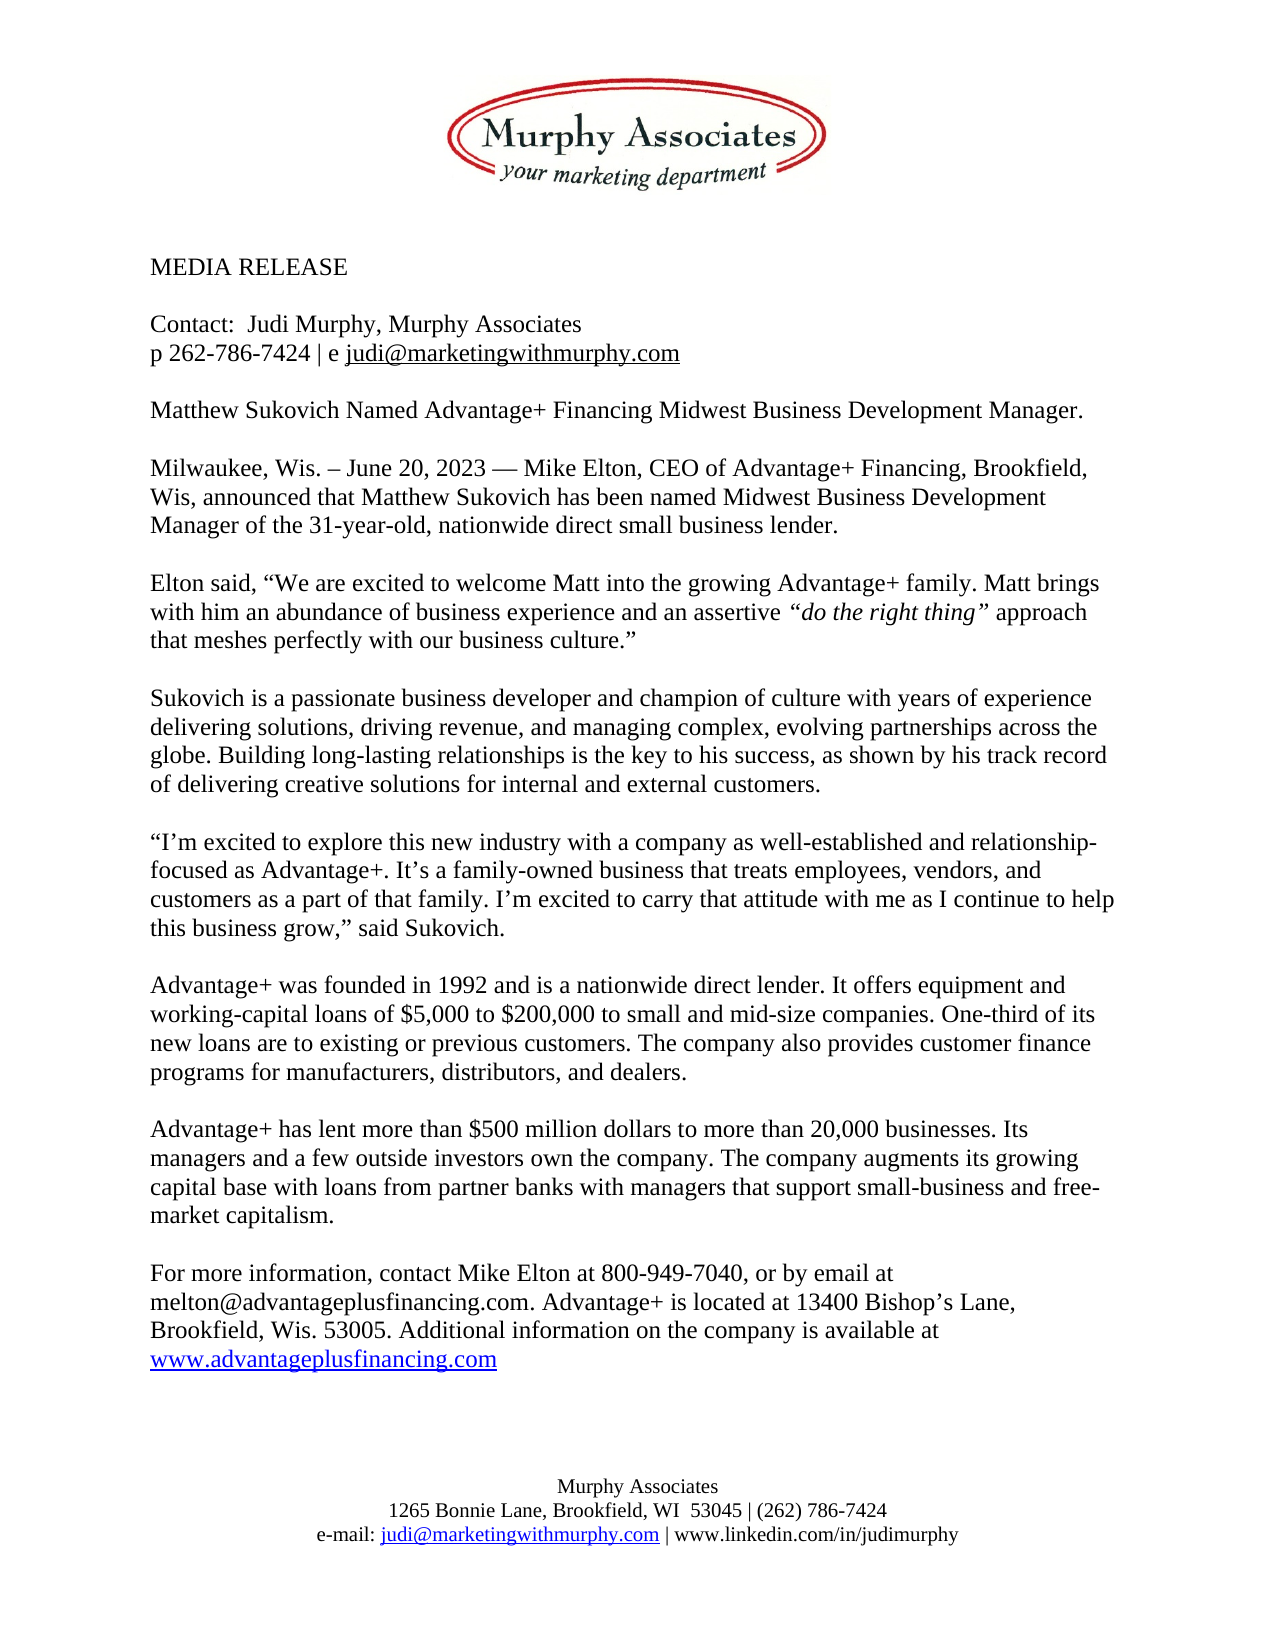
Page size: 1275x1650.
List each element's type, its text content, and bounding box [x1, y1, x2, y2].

text Sukovich is a passionate business developer and champion of culture with years of experience delivering solutions, driving revenue, and managing complex, evolving partnerships across the globe. Building long-lasting relationships is the key to his success, as shown by his track record of delivering creative solutions for internal and external customers. [821, 683, 1125, 798]
text Contact: Judi Murphy, Murphy Associates [150, 309, 1125, 338]
text Advantage+ has lent more than $500 million dollars to more than 20,000 businesses. Its managers and a few outside investors own the company. The company augments its growing capital base with loans from partner banks with managers that support small-business and free-market capitalism. [150, 1114, 1125, 1229]
text Advantage+ was founded in 1992 and is a nationwide direct lender. It offers equipment and working-capital loans of $5,000 to $200,000 to small and mid-size companies. One-third of its new loans are to existing or previous customers. The company also provides customer finance programs for manufacturers, distributors, and dealers. [150, 971, 1125, 1086]
text Milwaukee, Wis. – June 20, 2023 — Mike Elton, CEO of Advantage+ Financing, Brookfield, Wis, announced that Matthew Sukovich has been named Midwest Business Development Manager of the 31-year-old, nationwide direct small business lender. [150, 453, 1125, 539]
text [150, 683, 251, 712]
text Elton said, “We are excited to welcome Matt into the growing Advantage+ family. Matt brings with him an abundance of business experience and an assertive “do the right thing” approach that meshes perfectly with our business culture.” [150, 568, 1125, 654]
text MEDIA RELEASE [150, 252, 1125, 281]
text For more information, contact Mike Elton at 800-949-7040, or by email at melton@advantageplusfinancing.com. Advantage+ is located at 13400 Bishop’s Lane, Brookfield, Wis. 53005. Additional information on the company is available at www.advantageplusfinancing.com [150, 1258, 1125, 1373]
text p 262-786-7424 | e judi@marketingwithmurphy.com [150, 338, 1125, 367]
text Matthew Sukovich Named Advantage+ Financing Midwest Business Development Manager. [150, 396, 1125, 424]
text “I’m excited to explore this new industry with a company as well-established and relationship-focused as Advantage+. It’s a family-owned business that treats employees, vendors, and customers as a part of that family. I’m excited to carry that attitude with me as I continue to help this business grow,” said Sukovich. [150, 827, 1125, 942]
picture [443, 75, 832, 195]
